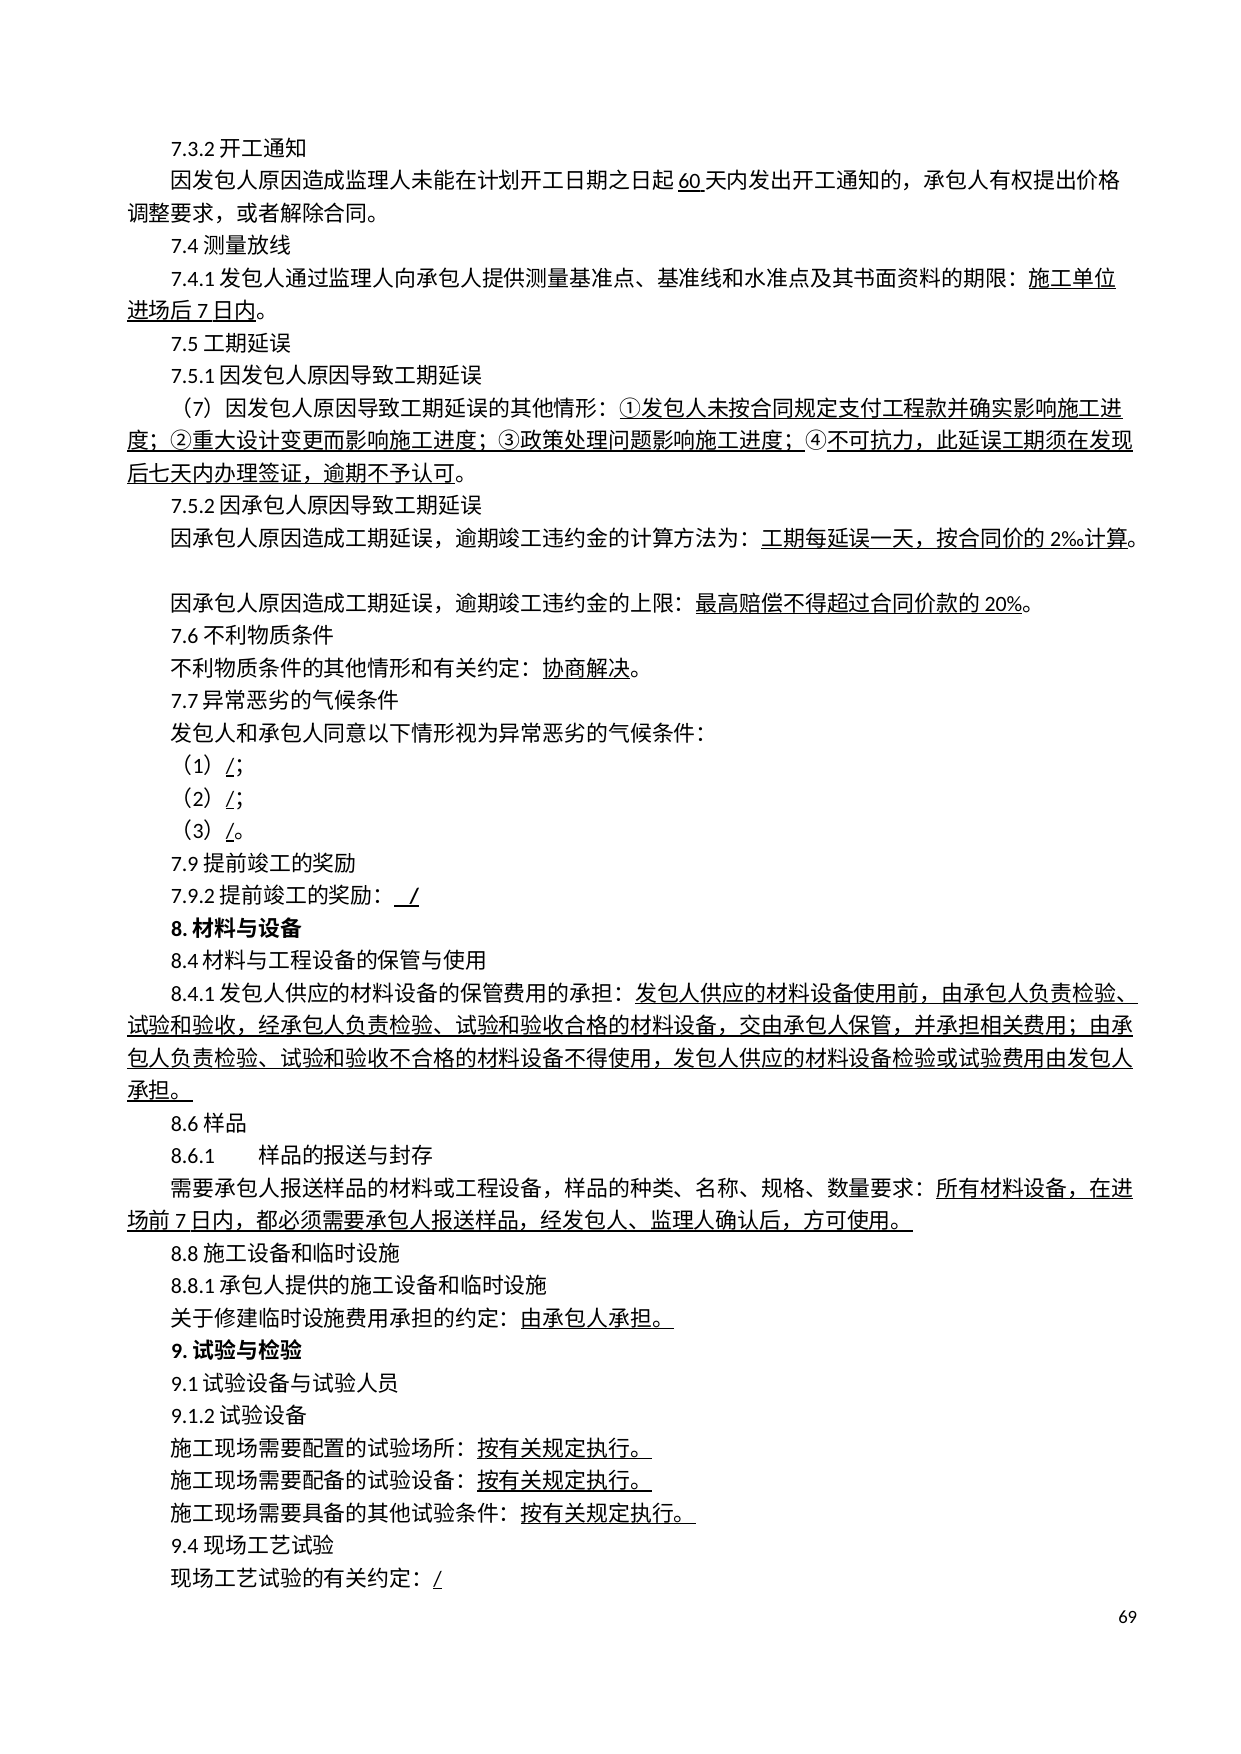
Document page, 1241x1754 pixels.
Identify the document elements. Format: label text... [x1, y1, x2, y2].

text 7.9 提前竣工的奖励 [127, 845, 1137, 878]
text 施工现场需要配置的试验场所：按有关规定执行。 [127, 1430, 1137, 1463]
text 8.4.1发包人供应的材料设备的保管费用的承担：发包人供应的材料设备使用前，由承包人负责检验、试验和验收，经承包人负责检验、试验和验收合格的材料设备，交由承包人保管，并承担相关费用；由承包人负责检验、试验和验收不合格的材料设备不得使用，发包人供应的材料设备检验或试验费用由发包人承担。 [127, 975, 1137, 1105]
text 7.5 工期延误 [127, 325, 1137, 358]
text （1）/； [127, 748, 1137, 780]
text 8.6.1 样品的报送与封存 [127, 1138, 1137, 1170]
text 8.6 样品 [127, 1105, 1137, 1138]
text 发包人和承包人同意以下情形视为异常恶劣的气候条件： [127, 715, 1137, 748]
text 现场工艺试验的有关约定：/ [127, 1560, 1137, 1593]
text 8. 材料与设备 [127, 910, 1137, 943]
text （2）/； [127, 780, 1137, 813]
text 7.5.1因发包人原因导致工期延误 [127, 358, 1137, 390]
text 7.6 不利物质条件 [127, 618, 1137, 650]
text 7.4.1发包人通过监理人向承包人提供测量基准点、基准线和水准点及其书面资料的期限：施工单位进场后7日内。 [127, 260, 1137, 325]
text 7.9.2提前竣工的奖励： / [127, 878, 1137, 910]
text 7.4 测量放线 [127, 228, 1137, 260]
text 需要承包人报送样品的材料或工程设备，样品的种类、名称、规格、数量要求：所有材料设备，在进场前7日内，都必须需要承包人报送样品，经发包人、监理人确认后，方可使用。 [127, 1170, 1137, 1235]
text 不利物质条件的其他情形和有关约定：协商解决。 [127, 650, 1137, 683]
text 9. 试验与检验 [127, 1333, 1137, 1365]
text 7.3.2开工通知 [127, 130, 1137, 163]
text （7）因发包人原因导致工期延误的其他情形：①发包人未按合同规定支付工程款并确实影响施工进度；②重大设计变更而影响施工进度；③政策处理问题影响施工进度；④不可抗力，此延误工期须在发现后七天内办理签证，逾期不予认可。 [127, 390, 1137, 488]
text 施工现场需要配备的试验设备：按有关规定执行。 [127, 1463, 1137, 1495]
text 9.1.2试验设备 [127, 1398, 1137, 1430]
text 8.8.1承包人提供的施工设备和临时设施 [127, 1268, 1137, 1300]
text 因承包人原因造成工期延误，逾期竣工违约金的上限：最高赔偿不得超过合同价款的20%。 [127, 585, 1137, 618]
text 7.7异常恶劣的气候条件 [127, 683, 1137, 715]
text 因承包人原因造成工期延误，逾期竣工违约金的计算方法为：工期每延误一天，按合同价的2‰计算。 [127, 520, 1137, 585]
text 因发包人原因造成监理人未能在计划开工日期之日起60天内发出开工通知的，承包人有权提出价格调整要求，或者解除合同。 [127, 163, 1137, 228]
text 7.5.2因承包人原因导致工期延误 [127, 488, 1137, 520]
text 施工现场需要具备的其他试验条件：按有关规定执行。 [127, 1495, 1137, 1528]
text 8.8 施工设备和临时设施 [127, 1235, 1137, 1268]
text 8.4材料与工程设备的保管与使用 [127, 943, 1137, 975]
text 9.4 现场工艺试验 [127, 1528, 1137, 1560]
text 关于修建临时设施费用承担的约定：由承包人承担。 [127, 1300, 1137, 1333]
text （3）/。 [127, 813, 1137, 845]
text 9.1试验设备与试验人员 [127, 1365, 1137, 1398]
